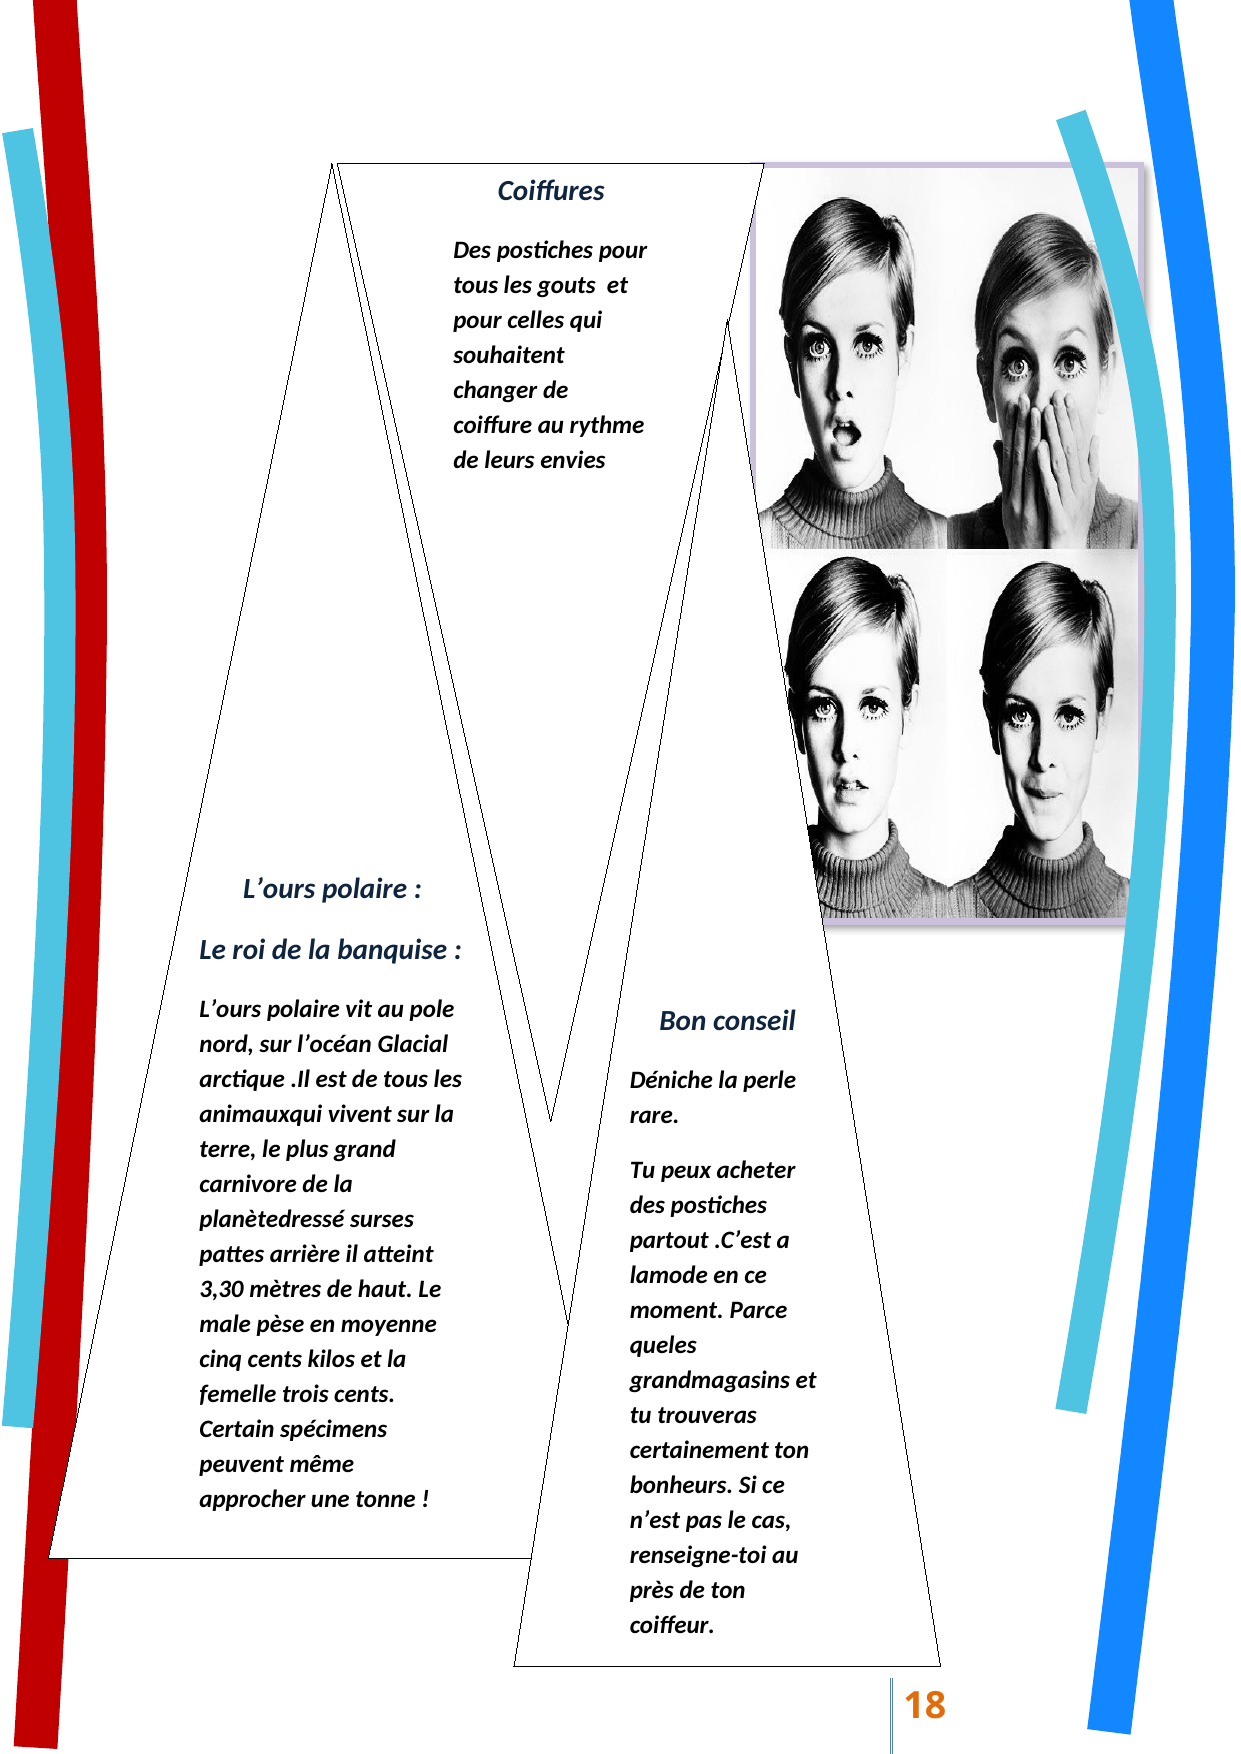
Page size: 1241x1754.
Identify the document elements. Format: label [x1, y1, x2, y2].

picture [1106, 168, 1138, 276]
picture [756, 168, 1138, 918]
